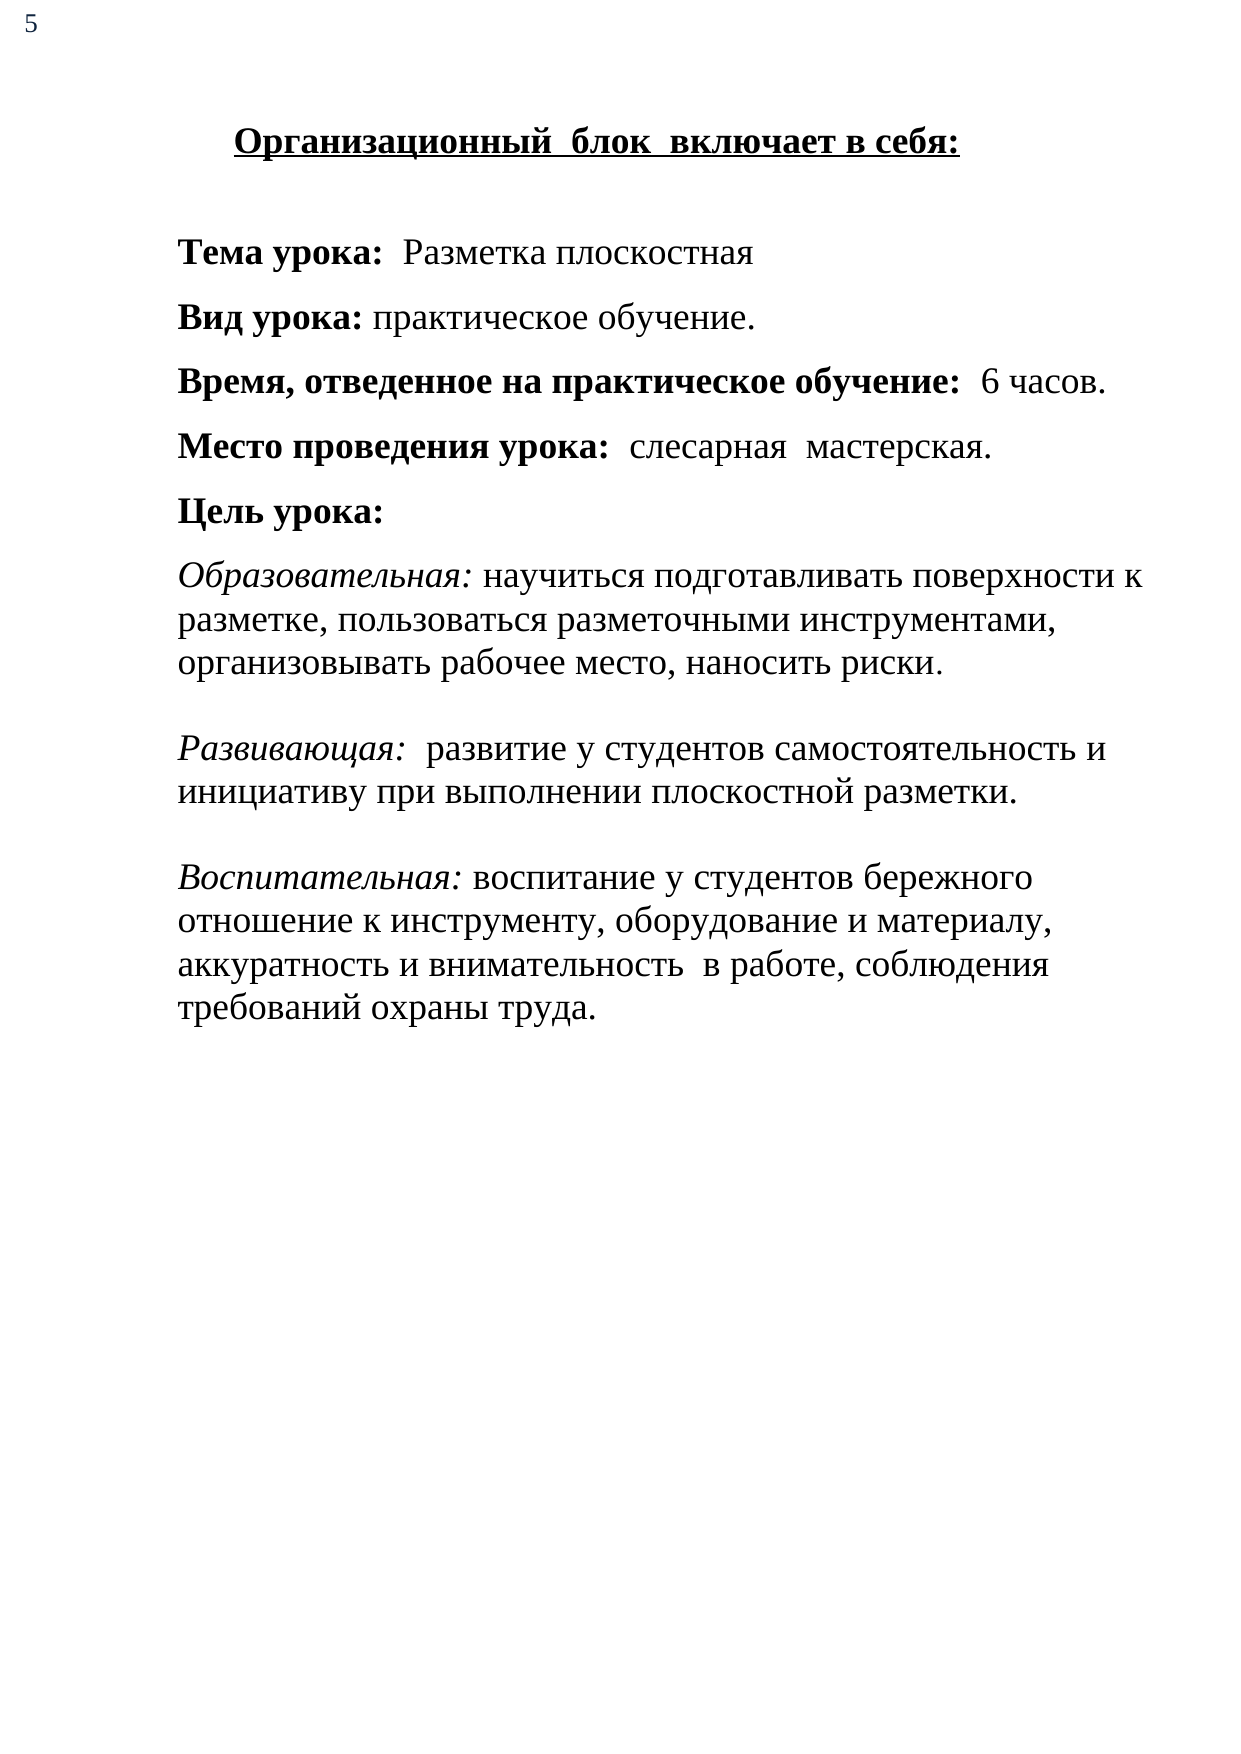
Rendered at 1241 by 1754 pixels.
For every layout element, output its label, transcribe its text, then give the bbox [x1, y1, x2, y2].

text Воспитательная: воспитание у студентов бережного отношение к инструменту, оборудование и материалу, аккуратность и внимательность в работе, соблюдения требований охраны труда. [177, 855, 1152, 1027]
text Место проведения урока: слесарная мастерская. [177, 423, 1152, 467]
text Вид урока: практическое обучение. [177, 294, 1152, 337]
text Время, отведенное на практическое обучение: 6 часов. [177, 359, 1152, 402]
text Образовательная: научиться подготавливать поверхности к разметке, пользоваться разметочными инструментами, организовывать рабочее место, наносить риски. [177, 553, 1152, 682]
text Цель урока: [177, 488, 1152, 531]
text Тема урока: Разметка плоскостная [177, 229, 1152, 272]
text Организационный блок включает в себя: [177, 118, 1152, 161]
text Развивающая: развитие у студентов самостоятельность и инициативу при выполнении плоскостной разметки. [177, 725, 1152, 812]
